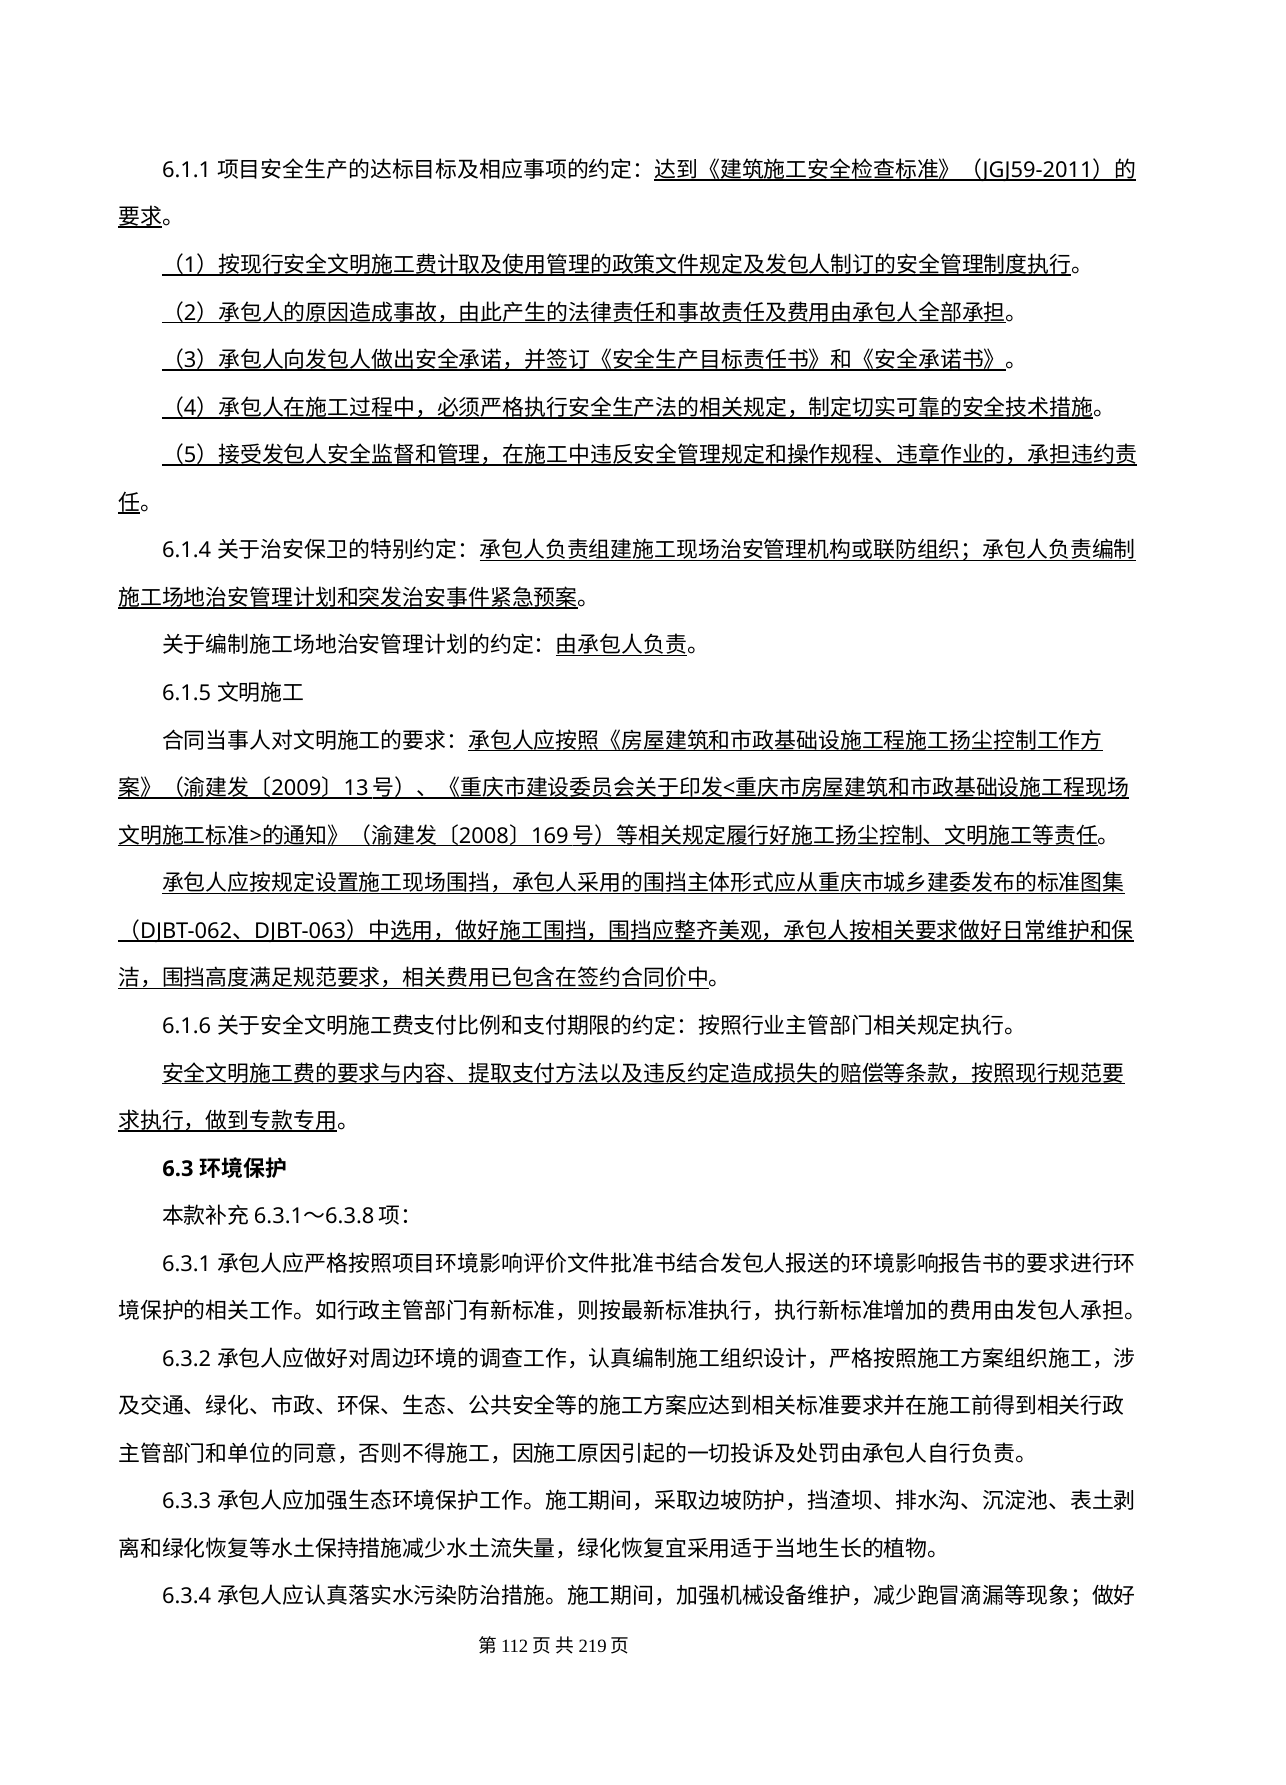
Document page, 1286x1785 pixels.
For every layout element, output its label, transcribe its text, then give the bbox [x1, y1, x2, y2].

text 6.1.4 关于治安保卫的特别约定：承包人负责组建施工现场治安管理机构或联防组织；承包人负责编制施工场地治安管理计划和突发治安事件紧急预案。 [118, 532, 1138, 612]
text 6.3.2 承包人应做好对周边环境的调查工作，认真编制施工组织设计，严格按照施工方案组织施工，涉及交通、绿化、市政、环保、生态、公共安全等的施工方案应达到相关标准要求并在施工前得到相关行政主管部门和单位的同意，否则不得施工，因施工原因引起的一切投诉及处罚由承包人自行负责。 [118, 1341, 1138, 1468]
text 6.3.3 承包人应加强生态环境保护工作。施工期间，采取边坡防护，挡渣坝、排水沟、沉淀池、表土剥离和绿化恢复等水土保持措施减少水土流失量，绿化恢复宜采用适于当地生长的植物。 [118, 1483, 1138, 1563]
text 6.1.5 文明施工 [118, 675, 1138, 707]
text （5）接受发包人安全监督和管理，在施工中违反安全管理规定和操作规程、违章作业的，承担违约责任。 [118, 437, 1138, 517]
text 安全文明施工费的要求与内容、提取支付方法以及违反约定造成损失的赔偿等条款，按照现行规范要求执行，做到专款专用。 [118, 1056, 1138, 1135]
subtitle 6.3 环境保护 [118, 1151, 1138, 1182]
text 6.3.4 承包人应认真落实水污染防治措施。施工期间，加强机械设备维护，减少跑冒滴漏等现象；做好含油废水处理措施；施工场地生活污水经生化处理后达到《污水综合排放标准》（GB8978-1996）一级标准后排放。 [118, 1578, 1138, 1610]
text 关于编制施工场地治安管理计划的约定：由承包人负责。 [118, 627, 1138, 659]
text 6.1.6 关于安全文明施工费支付比例和支付期限的约定：按照行业主管部门相关规定执行。 [118, 1008, 1138, 1040]
text 承包人应按规定设置施工现场围挡，承包人采用的围挡主体形式应从重庆市城乡建委发布的标准图集（DJBT-062、DJBT-063）中选用，做好施工围挡，围挡应整齐美观，承包人按相关要求做好日常维护和保洁，围挡高度满足规范要求，相关费用已包含在签约合同价中。 [118, 865, 1138, 992]
text 6.3.1 承包人应严格按照项目环境影响评价文件批准书结合发包人报送的环境影响报告书的要求进行环境保护的相关工作。如行政主管部门有新标准，则按最新标准执行，执行新标准增加的费用由发包人承担。 [118, 1246, 1138, 1325]
text 合同当事人对文明施工的要求：承包人应按照《房屋建筑和市政基础设施工程施工扬尘控制工作方案》（渝建发〔2009〕13号）、《重庆市建设委员会关于印发<重庆市房屋建筑和市政基础设施工程现场文明施工标准>的通知》（渝建发〔2008〕169号）等相关规定履行好施工扬尘控制、文明施工等责任。 [118, 723, 1138, 849]
text 6.1.1 项目安全生产的达标目标及相应事项的约定：达到《建筑施工安全检查标准》（JGJ59-2011）的要求。 [118, 152, 1138, 231]
text （4）承包人在施工过程中，必须严格执行安全生产法的相关规定，制定切实可靠的安全技术措施。 [118, 390, 1138, 421]
text （1）按现行安全文明施工费计取及使用管理的政策文件规定及发包人制订的安全管理制度执行。 [118, 247, 1138, 279]
text 本款补充6.3.1～6.3.8项： [118, 1198, 1138, 1230]
text （3）承包人向发包人做出安全承诺，并签订《安全生产目标责任书》和《安全承诺书》。 [118, 342, 1138, 374]
text （2）承包人的原因造成事故，由此产生的法律责任和事故责任及费用由承包人全部承担。 [118, 294, 1138, 326]
